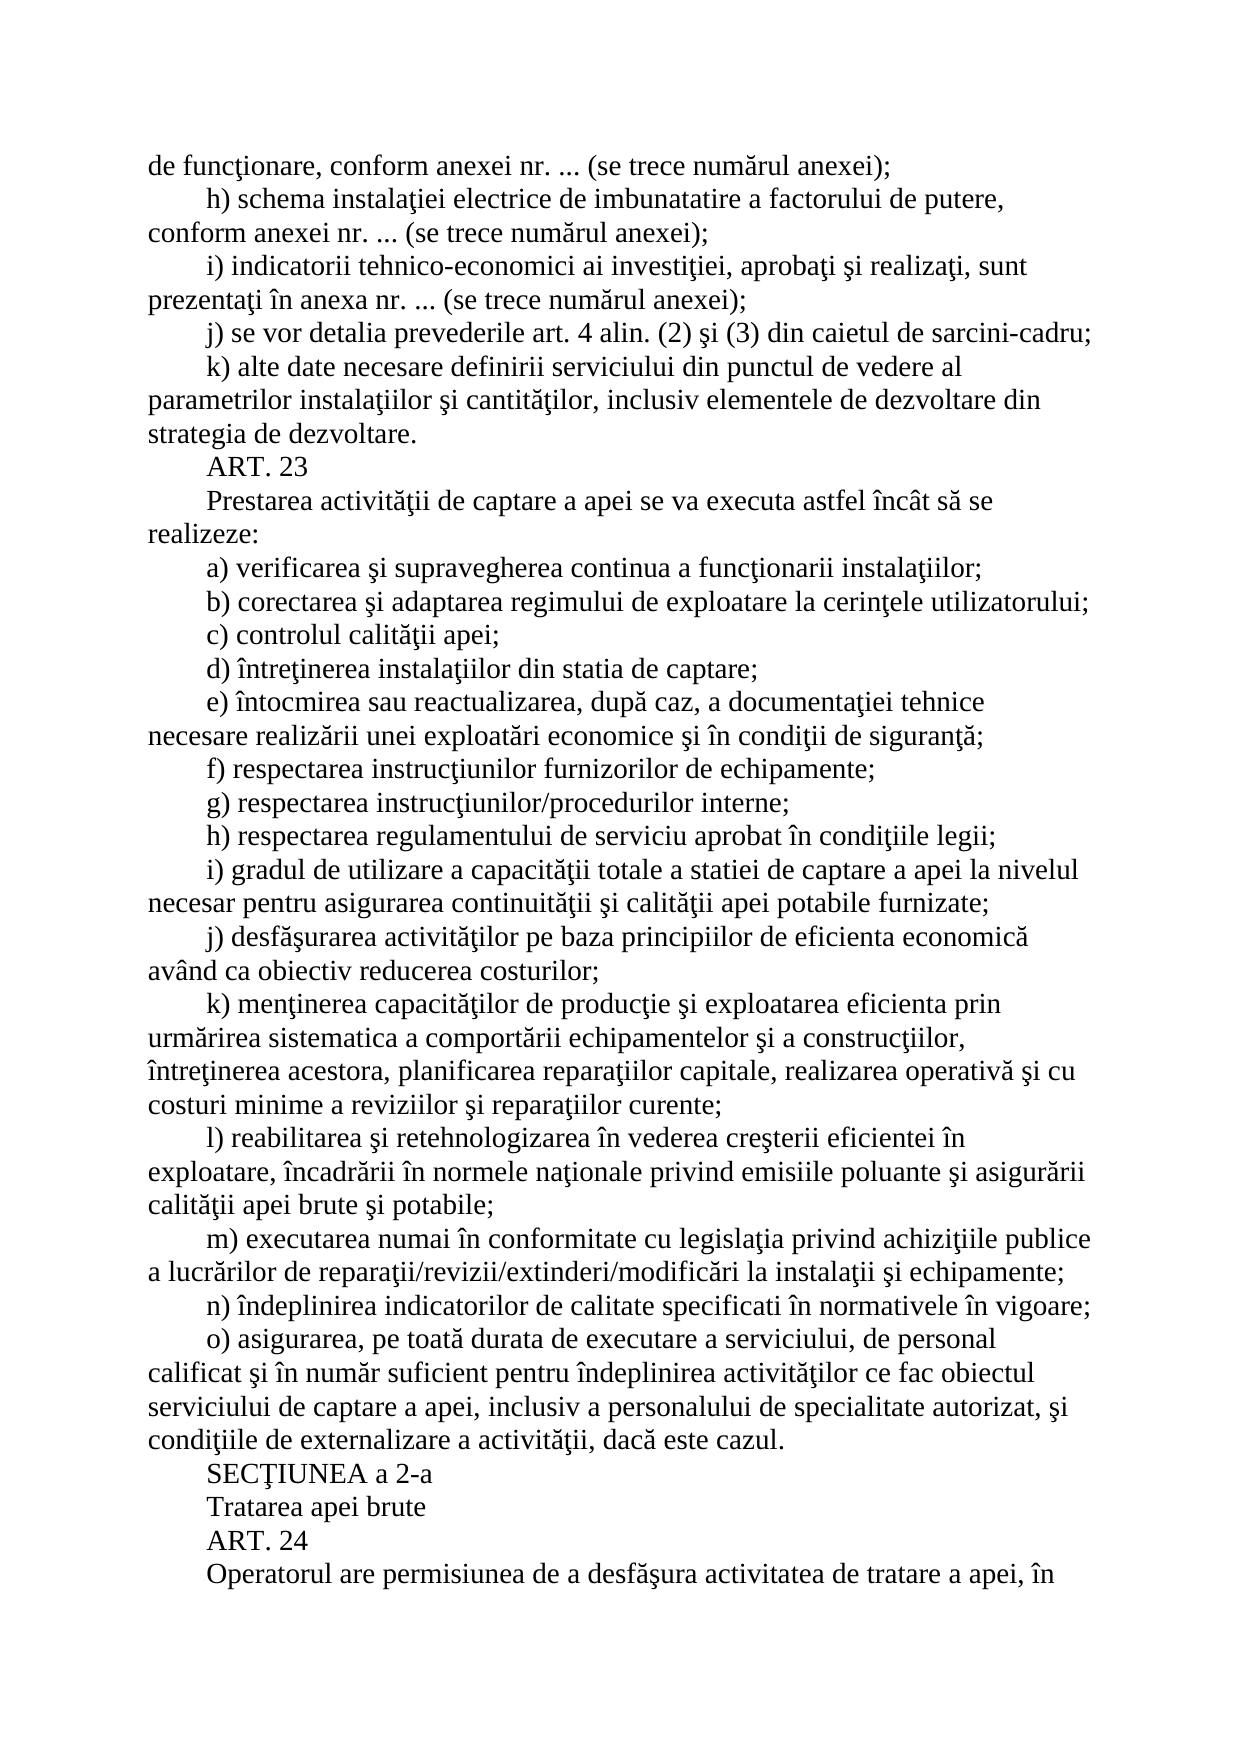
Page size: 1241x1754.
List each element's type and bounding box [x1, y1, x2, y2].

text [148, 148, 1093, 1590]
